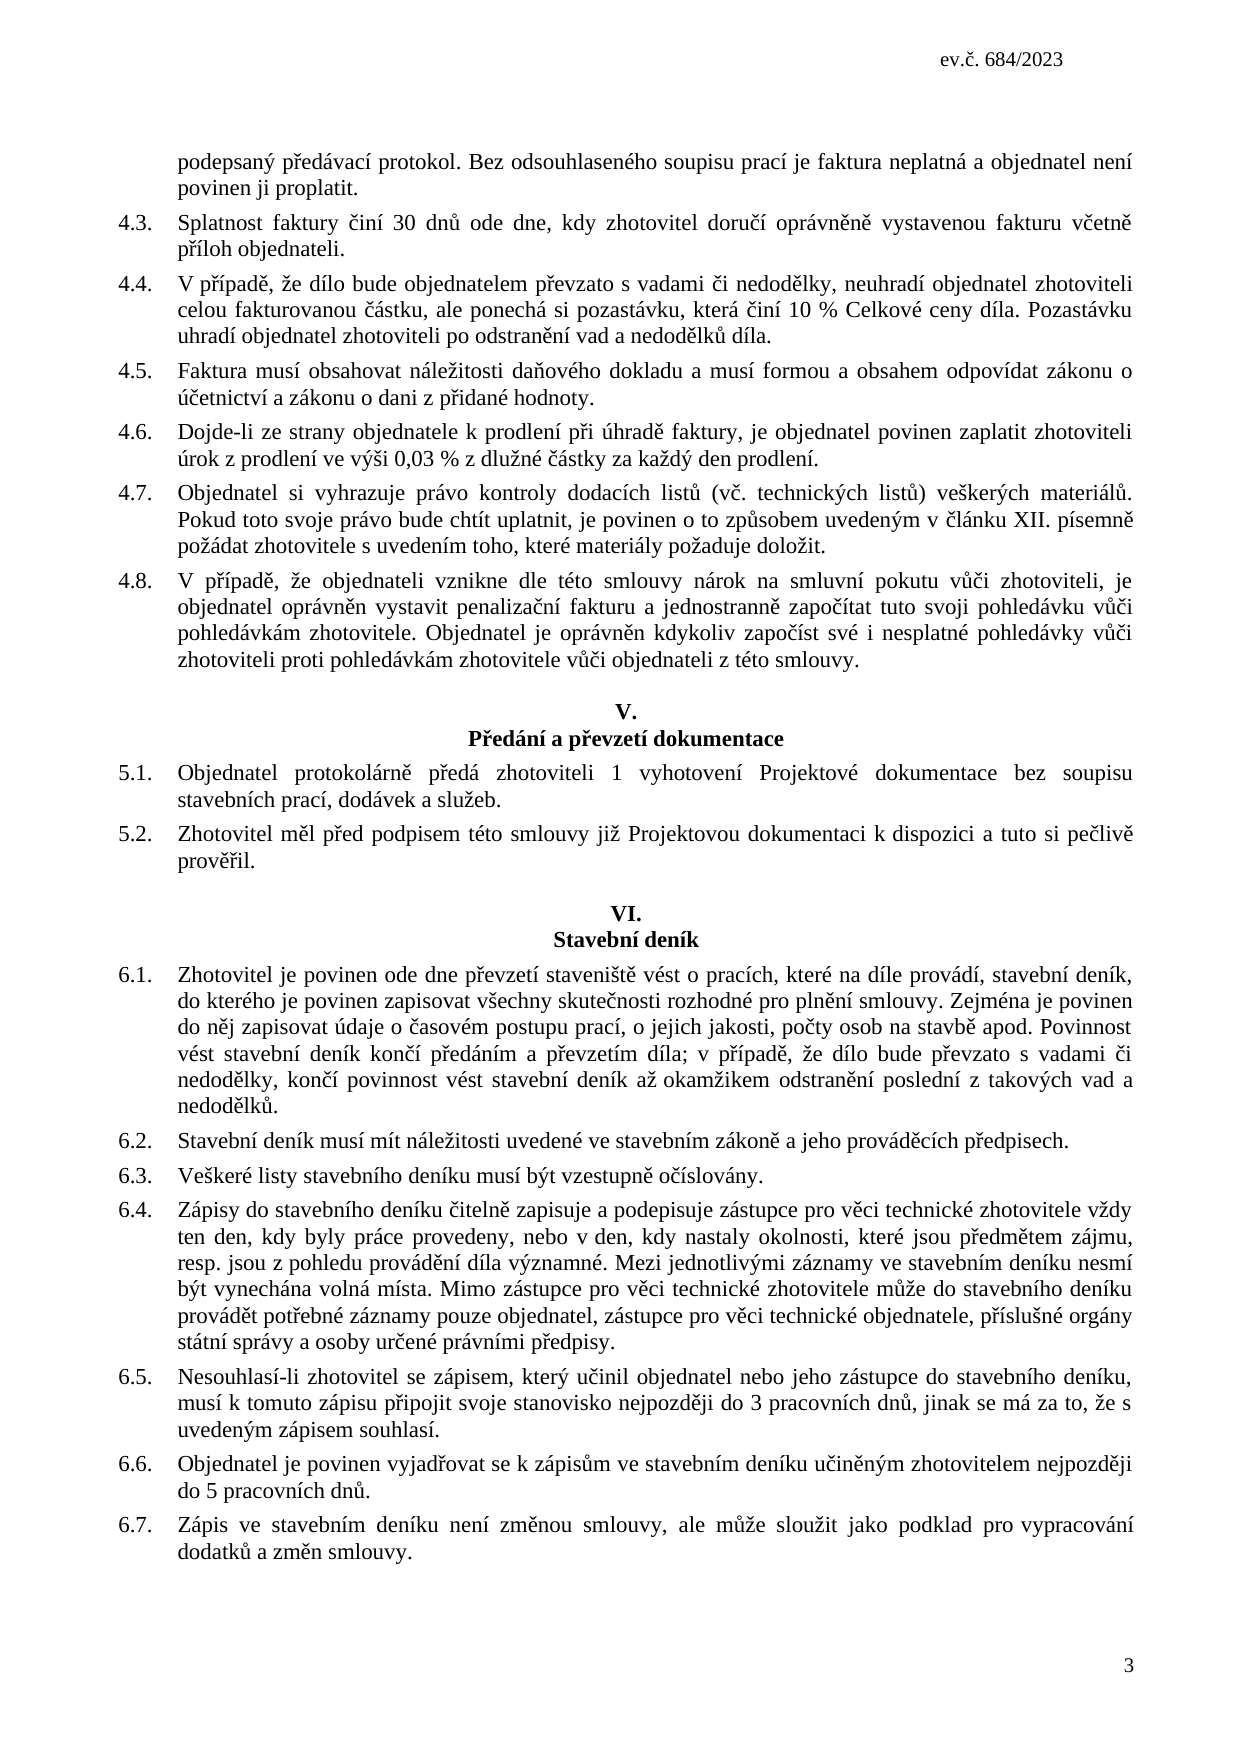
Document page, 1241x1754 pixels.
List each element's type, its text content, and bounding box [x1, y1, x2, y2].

subtitle Stavební deník [118, 926, 1134, 952]
list Objednatel si vyhrazuje právo kontroly dodacích listů (vč. technických listů) veškerých materiálů. Pokud toto svoje právo bude chtít uplatnit, je povinen o to způsobem uvedeným v článku XII. písemně požádat zhotovitele s uvedením toho, které materiály požaduje doložit. [118, 479, 1134, 558]
list Zhotovitel je povinen ode dne převzetí staveniště vést o pracích, které na díle provádí, stavební deník, do kterého je povinen zapisovat všechny skutečnosti rozhodné pro plnění smlouvy. Zejména je povinen do něj zapisovat údaje o časovém postupu prací, o jejich jakosti, počty osob na stavbě apod. Povinnost vést stavební deník končí předáním a převzetím díla; v případě, že dílo bude převzato s vadami či nedodělky, končí povinnost vést stavební deník až okamžikem odstranění poslední z takových vad a nedodělků. [118, 961, 1134, 1119]
text V. [118, 698, 1134, 725]
list Zápis ve stavebním deníku není změnou smlouvy, ale může sloužit jako podklad pro vypracování dodatků a změn smlouvy. [118, 1511, 1134, 1564]
list V případě, že objednateli vznikne dle této smlouvy nárok na smluvní pokutu vůči zhotoviteli, je objednatel oprávněn vystavit penalizační fakturu a jednostranně započítat tuto svoji pohledávku vůči pohledávkám zhotovitele. Objednatel je oprávněn kdykoliv započíst své i nesplatné pohledávky vůči zhotoviteli proti pohledávkám zhotovitele vůči objednateli z této smlouvy. [118, 567, 1134, 672]
list Splatnost faktury činí 30 dnů ode dne, kdy zhotovitel doručí oprávněně vystavenou fakturu včetně příloh objednateli. [118, 209, 1134, 261]
list Nesouhlasí-li zhotovitel se zápisem, který učinil objednatel nebo jeho zástupce do stavebního deníku, musí k tomuto zápisu připojit svoje stanovisko nejpozději do 3 pracovních dnů, jinak se má za to, že s uvedeným zápisem souhlasí. [118, 1363, 1134, 1442]
list Stavební deník musí mít náležitosti uvedené ve stavebním zákoně a jeho prováděcích předpisech. [118, 1127, 1134, 1153]
text Předání a převzetí dokumentace [118, 725, 1134, 751]
list Objednatel je povinen vyjadřovat se k zápisům ve stavebním deníku učiněným zhotovitelem nejpozději do 5 pracovních dnů. [118, 1450, 1134, 1503]
list Zápisy do stavebního deníku čitelně zapisuje a podepisuje zástupce pro věci technické zhotovitele vždy ten den, kdy byly práce provedeny, nebo v den, kdy nastaly okolnosti, které jsou předmětem zájmu, resp. jsou z pohledu provádění díla významné. Mezi jednotlivými záznamy ve stavebním deníku nesmí být vynechána volná místa. Mimo zástupce pro věci technické zhotovitele může do stavebního deníku provádět potřebné záznamy pouze objednatel, zástupce pro věci technické objednatele, příslušné orgány státní správy a osoby určené právními předpisy. [118, 1196, 1134, 1354]
subtitle VI. [118, 899, 1134, 926]
list Objednatel protokolárně předá zhotoviteli 1 vyhotovení Projektové dokumentace bez soupisu stavebních prací, dodávek a služeb. [118, 759, 1134, 812]
list Dojde-li ze strany objednatele k prodlení při úhradě faktury, je objednatel povinen zaplatit zhotoviteli úrok z prodlení ve výši 0,03 % z dlužné částky za každý den prodlení. [118, 418, 1134, 471]
list V případě, že dílo bude objednatelem převzato s vadami či nedodělky, neuhradí objednatel zhotoviteli celou fakturovanou částku, ale ponechá si pozastávku, která činí 10 % Celkové ceny díla. Pozastávku uhradí objednatel zhotoviteli po odstranění vad a nedodělků díla. [118, 270, 1134, 349]
list Veškeré listy stavebního deníku musí být vzestupně očíslovány. [118, 1162, 1134, 1188]
list Faktura musí obsahovat náležitosti daňového dokladu a musí formou a obsahem odpovídat zákonu o účetnictví a zákonu o dani z přidané hodnoty. [118, 357, 1134, 410]
list Zhotovitel měl před podpisem této smlouvy již Projektovou dokumentaci k dispozici a tuto si pečlivě prověřil. [118, 821, 1134, 873]
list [118, 148, 1134, 200]
